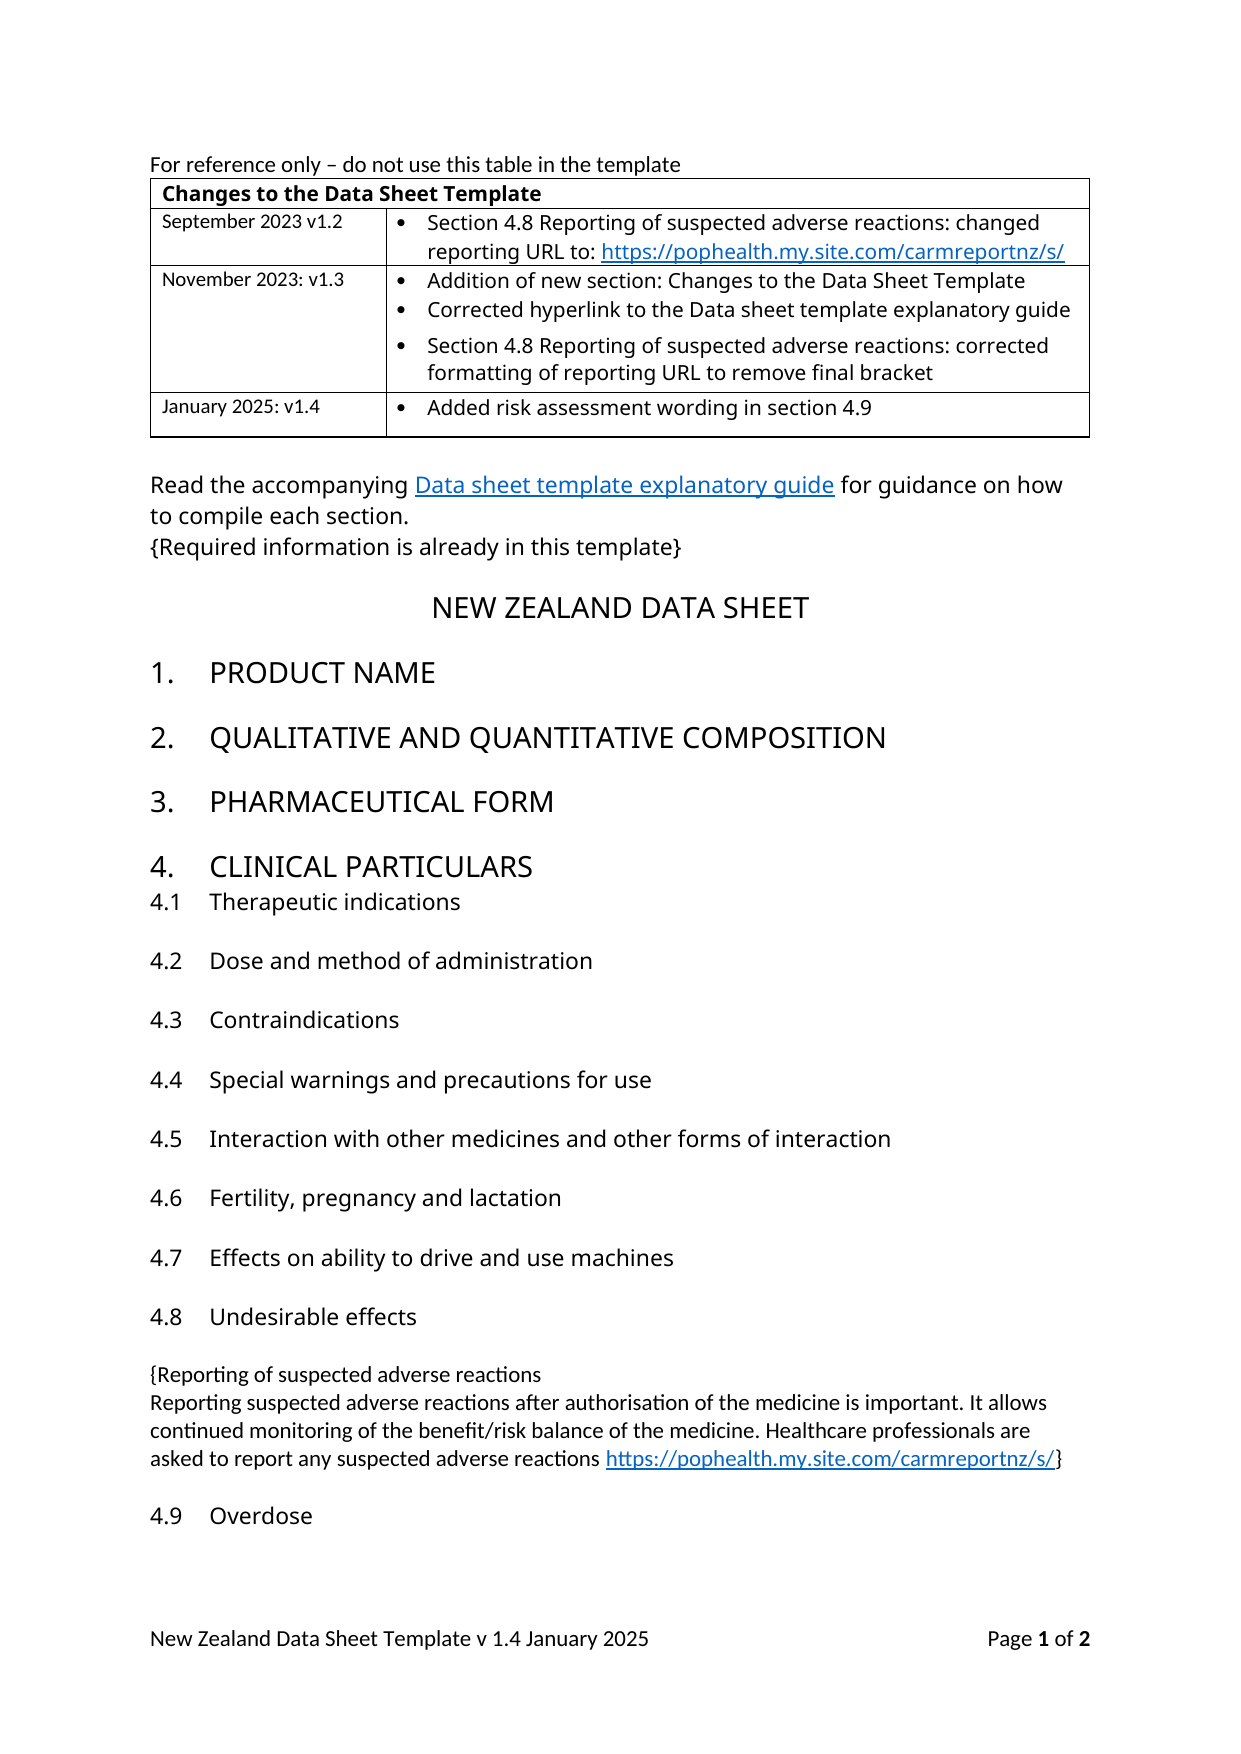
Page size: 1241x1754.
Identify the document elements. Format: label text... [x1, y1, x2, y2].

text {Reporting of suspected adverse reactions [150, 1360, 1090, 1388]
table_cell September 2023 v1.2 [151, 209, 386, 265]
table_cell Section 4.8 Reporting of suspected adverse reactions: changed reporting URL to: https://pophealth.my.site.com/carmreportnz/s/ [387, 209, 1089, 265]
subtitle NEW ZEALAND DATA SHEET [150, 587, 1090, 627]
subtitle 4.4 Special warnings and precautions for use [150, 1064, 1090, 1095]
table_header Changes to the Data Sheet Template [151, 179, 1089, 207]
subtitle 4.1 Therapeutic indications [150, 886, 1090, 917]
subtitle 4.5 Interaction with other medicines and other forms of interaction [150, 1123, 1090, 1154]
subtitle 3. PHARMACEUTICAL FORM [150, 782, 1090, 821]
subtitle 4.7 Effects on ability to drive and use machines [150, 1242, 1090, 1273]
subtitle 2. QUALITATIVE AND QUANTITATIVE COMPOSITION [150, 717, 1090, 757]
subtitle 4. CLINICAL PARTICULARS [150, 846, 1090, 886]
text {Required information is already in this template} [150, 531, 1090, 562]
table_cell Addition of new section: Changes to the Data Sheet Template Corrected hyperlink to the Data sheet template explanatory guide Section 4.8 Reporting of suspected adverse reactions: corrected formatting of reporting URL to remove final bracket [387, 266, 1089, 392]
subtitle 4.9 Overdose [150, 1500, 1090, 1531]
subtitle 4.8 Undesirable effects [150, 1301, 1090, 1332]
table_cell November 2023: v1.3 [151, 266, 386, 392]
text Reporting suspected adverse reactions after authorisation of the medicine is important. It allows continued monitoring of the benefit/risk balance of the medicine. Healthcare professionals are asked to report any suspected adverse reactions https://pophealth.my.site.com/carmreportnz/s/} [150, 1388, 1090, 1472]
subtitle 4.6 Fertility, pregnancy and lactation [150, 1182, 1090, 1213]
text For reference only – do not use this table in the template [150, 150, 1090, 178]
text Read the accompanying Data sheet template explanatory guide for guidance on how to compile each section. [150, 469, 1090, 531]
table_cell January 2025: v1.4 [151, 393, 386, 436]
subtitle 4.3 Contraindications [150, 1004, 1090, 1036]
subtitle 1. PRODUCT NAME [150, 652, 1090, 692]
subtitle 4.2 Dose and method of administration [150, 945, 1090, 976]
table_cell Added risk assessment wording in section 4.9 [387, 393, 1089, 436]
